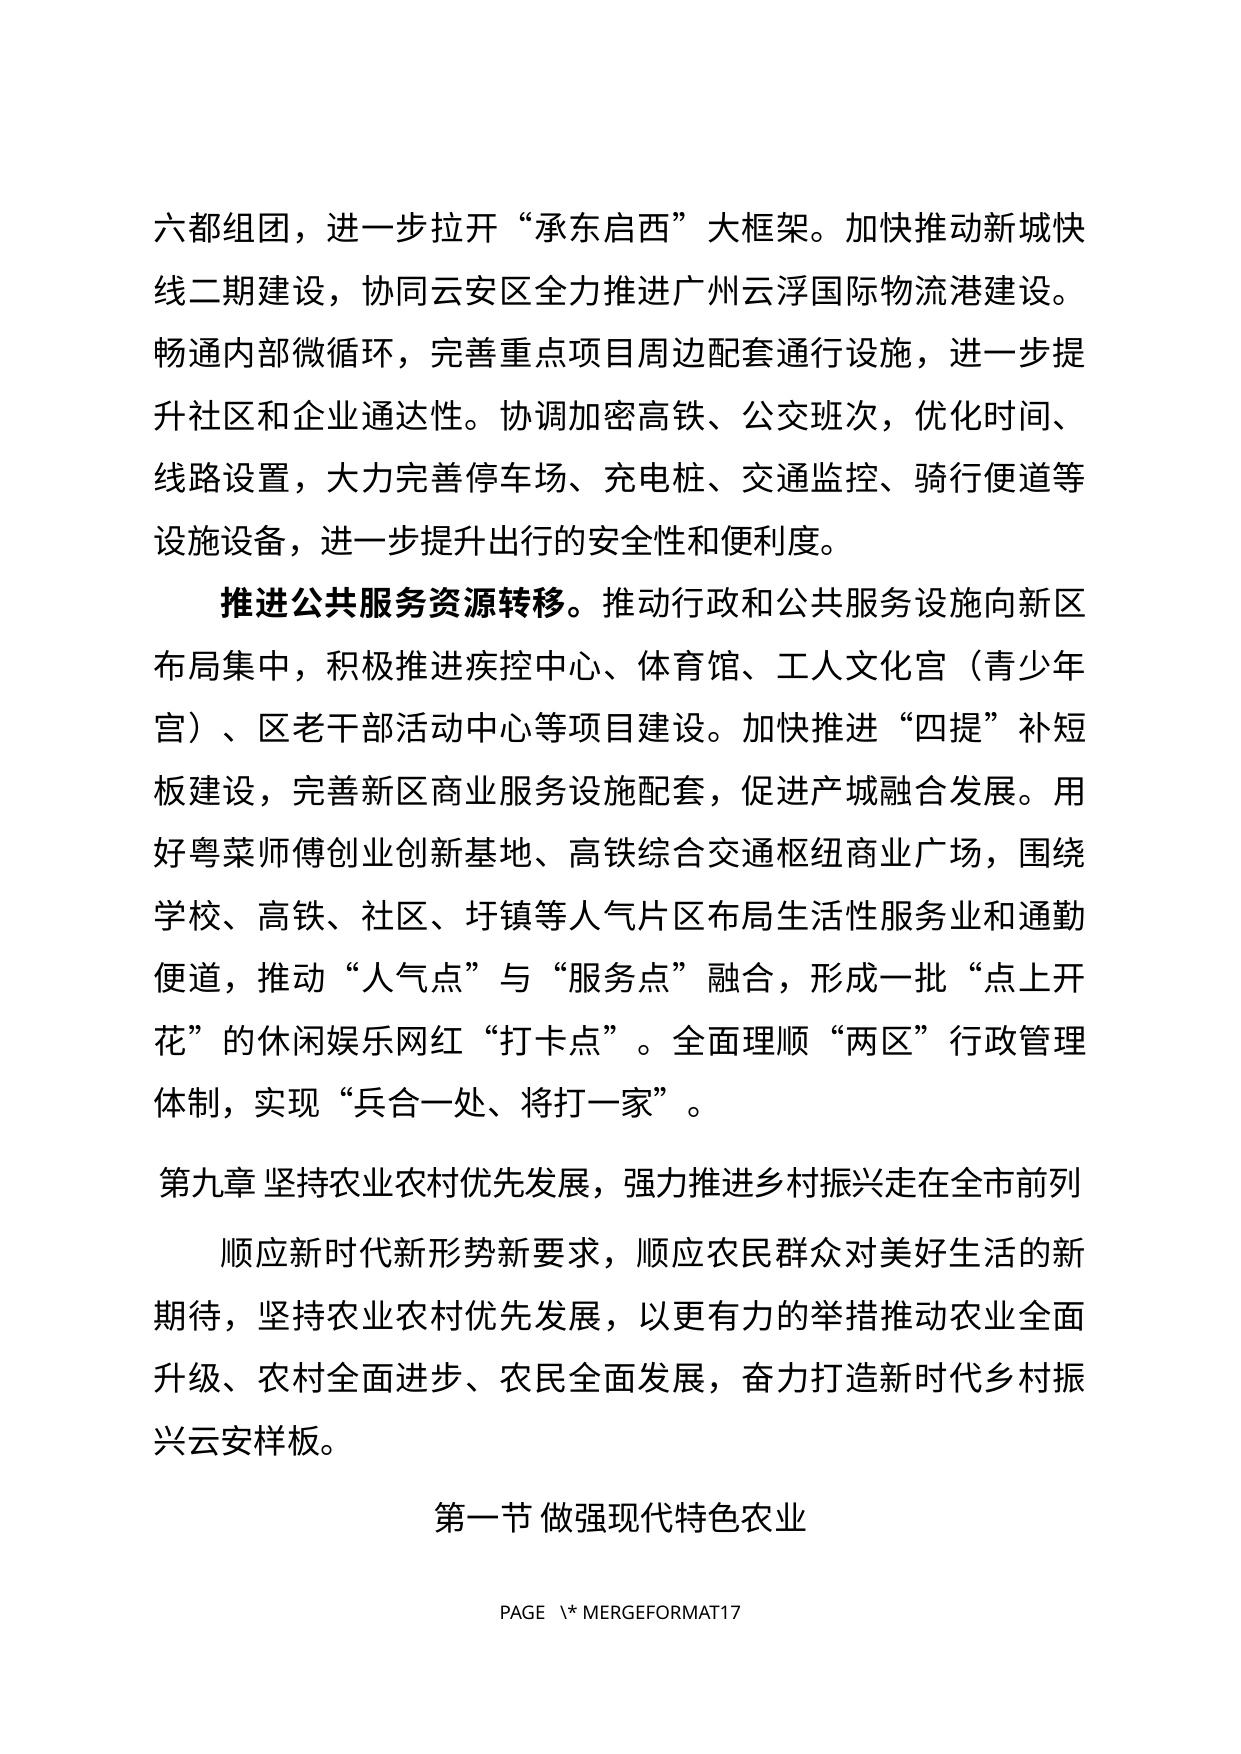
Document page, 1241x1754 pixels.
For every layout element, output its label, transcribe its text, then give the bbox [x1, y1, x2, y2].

text 顺应新时代新形势新要求，顺应农民群众对美好生活的新期待，坚持农业农村优先发展，以更有力的举措推动农业全面升级、农村全面进步、农民全面发展，奋力打造新时代乡村振兴云安样板。 [153, 1220, 1087, 1470]
text 推进公共服务资源转移。推动行政和公共服务设施向新区布局集中，积极推进疾控中心、体育馆、工人文化宫（青少年宫）、区老干部活动中心等项目建设。加快推进“四提”补短板建设，完善新区商业服务设施配套，促进产城融合发展。用好粤菜师傅创业创新基地、高铁综合交通枢纽商业广场，围绕学校、高铁、社区、圩镇等人气片区布局生活性服务业和通勤便道，推动“人气点”与“服务点”融合，形成一批“点上开花”的休闲娱乐网红“打卡点”。全面理顺“两区”行政管理体制，实现“兵合一处、将打一家”。 [153, 570, 1087, 1132]
text 第一节 做强现代特色农业 [153, 1480, 1087, 1543]
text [153, 195, 1087, 570]
subtitle 第九章 坚持农业农村优先发展，强力推进乡村振兴走在全市前列 [153, 1145, 1087, 1207]
